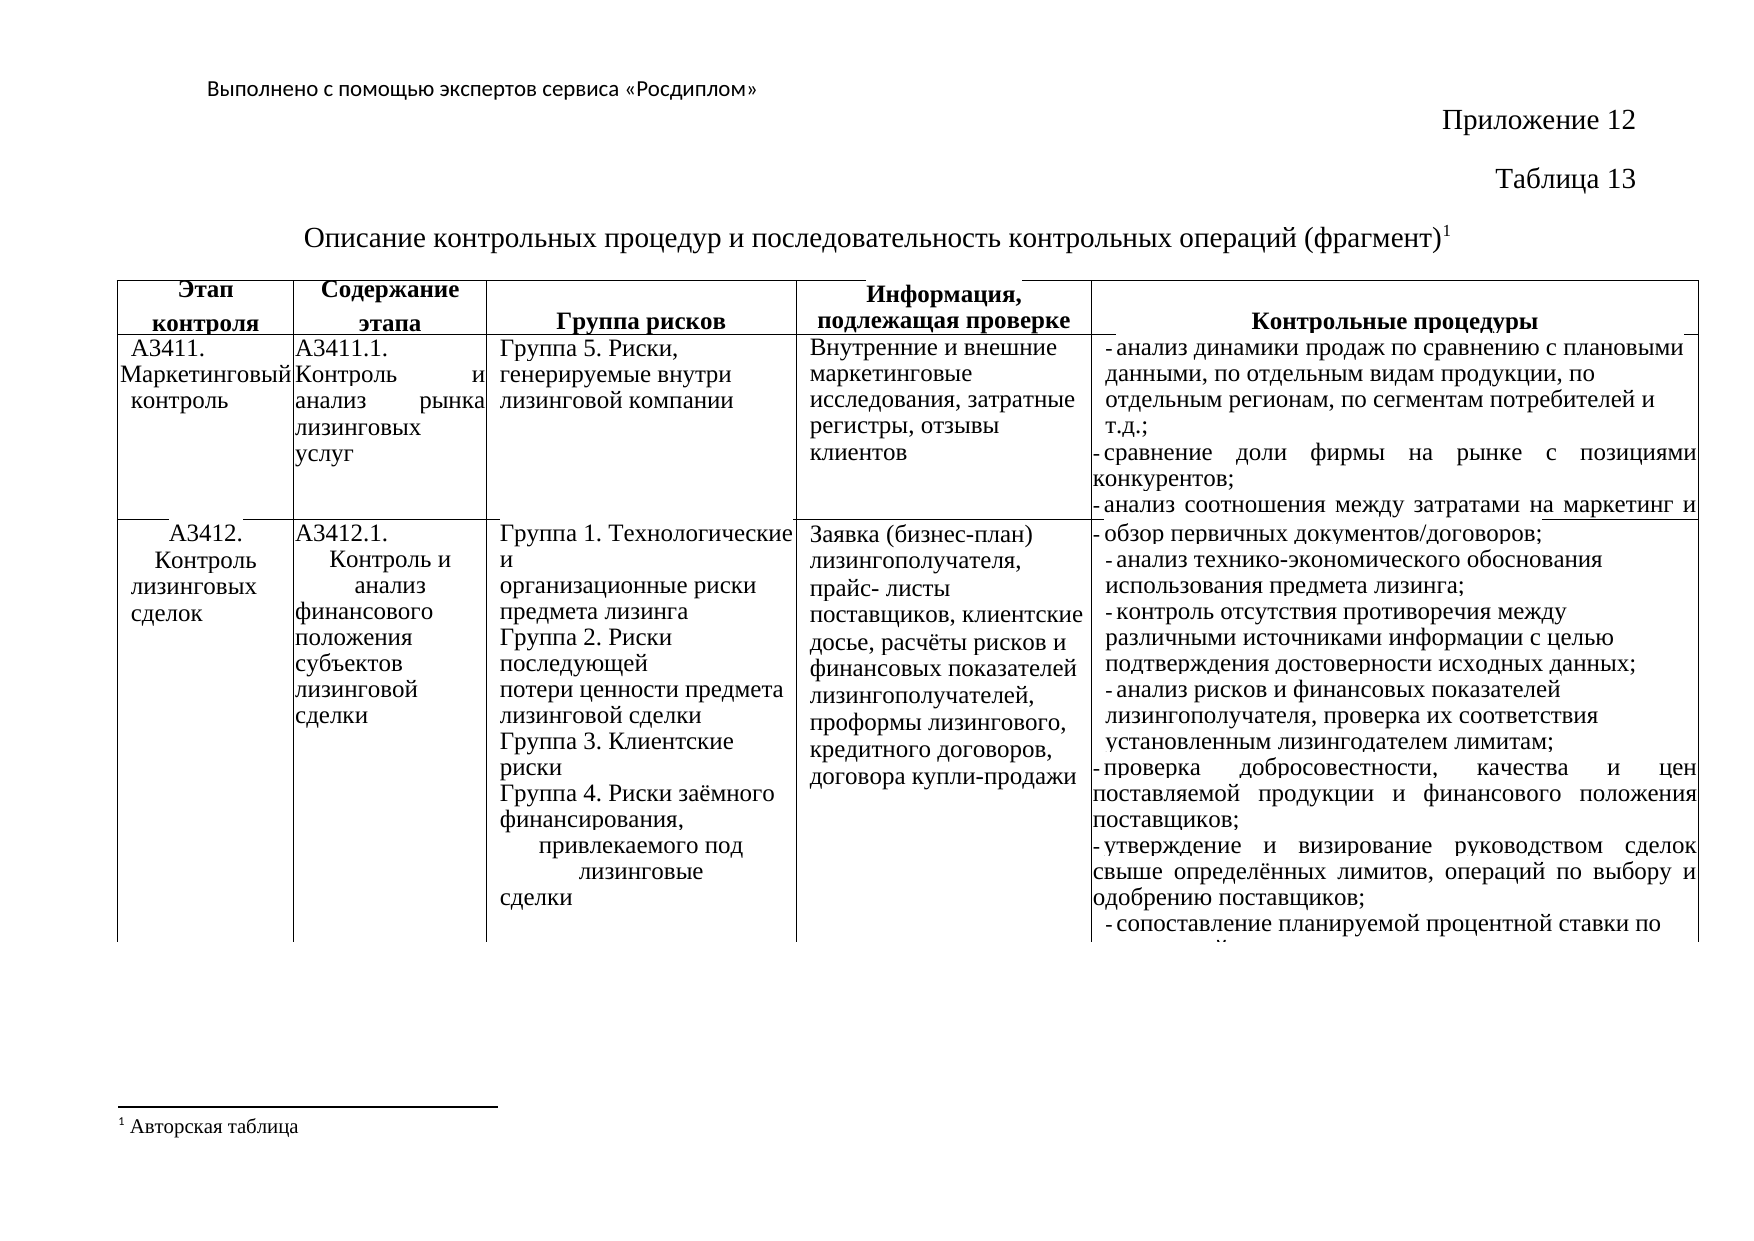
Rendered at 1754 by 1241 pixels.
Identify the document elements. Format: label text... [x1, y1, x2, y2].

table_cell А3411. Маркетинговый контроль [118, 335, 293, 519]
text Приложение 12 [118, 102, 1636, 135]
table_cell Заявка (бизнес-план) лизингополучателя, прайс- листы поставщиков, клиентские досье, расчёты рисков и финансовых показателей лизингополучателей, проформы лизингового, кредитного договоров, договора купли-продажи [797, 520, 1091, 942]
table_header Этап контроля [118, 281, 293, 334]
text Описание контрольных процедур и последовательность контрольных операций (фрагмент) [118, 221, 1636, 254]
table_header Содержание этапа [294, 281, 486, 334]
table_cell анализ динамики продаж по сравнению с плановыми данными, по отдельным видам продукции, по отдельным регионам, по сегментам потребителей и т.д.; сравнение доли фирмы на рынке с позициями конкурентов; анализ соотношения между затратами на маркетинг и продажи; проведение интервью с сотрудниками отдела продаж, руководством; анализ лояльности клиентов [1148, 335, 1698, 519]
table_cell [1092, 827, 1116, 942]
table_cell обзор первичных документов/договоров; анализ технико-экономического обоснования использования предмета лизинга; контроль отсутствия противоречия между различными источниками информации с целью подтверждения достоверности исходных данных; анализ рисков и финансовых показателей лизингополучателя, проверка их соответствия установленным лизингодателем лимитам; проверка добросовестности, качества и цен поставляемой продукции и финансового положения поставщиков; утверждение и визирование руководством сделок свыше определённых лимитов, операций по выбору и одобрению поставщиков; сопоставление планируемой процентной ставки по лизинговой сделке с аналогичными договорами и проверка её корреляции с банковским процентом по заёмному финансированию [1239, 520, 1698, 942]
table_cell Группа 1. Технологические и организационные риски предмета лизинга Группа 2. Риски последующей потери ценности предмета лизинговой сделки Группа 3. Клиентские риски Группа 4. Риски заёмного финансирования, привлекаемого под лизинговые сделки [487, 520, 796, 942]
table_cell А3412.1. Контроль и анализ финансового положения субъектов лизинговой сделки [294, 520, 486, 942]
table_cell Внутренние и внешние маркетинговые исследования, затратные регистры, отзывы клиентов [797, 335, 1091, 519]
table_cell А3411.1. Контроль и анализ рынка лизинговых услуг [294, 335, 486, 519]
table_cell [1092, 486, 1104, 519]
table_header Информация, подлежащая проверке [797, 281, 1091, 334]
table_header Группа рисков [487, 281, 796, 334]
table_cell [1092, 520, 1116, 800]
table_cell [118, 520, 293, 942]
table_cell Группа 5. Риски, генерируемые внутри лизинговой компании [487, 335, 796, 519]
table_header Контрольные процедуры [1092, 281, 1698, 334]
text Таблица 13 [118, 161, 1636, 195]
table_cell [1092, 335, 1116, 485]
